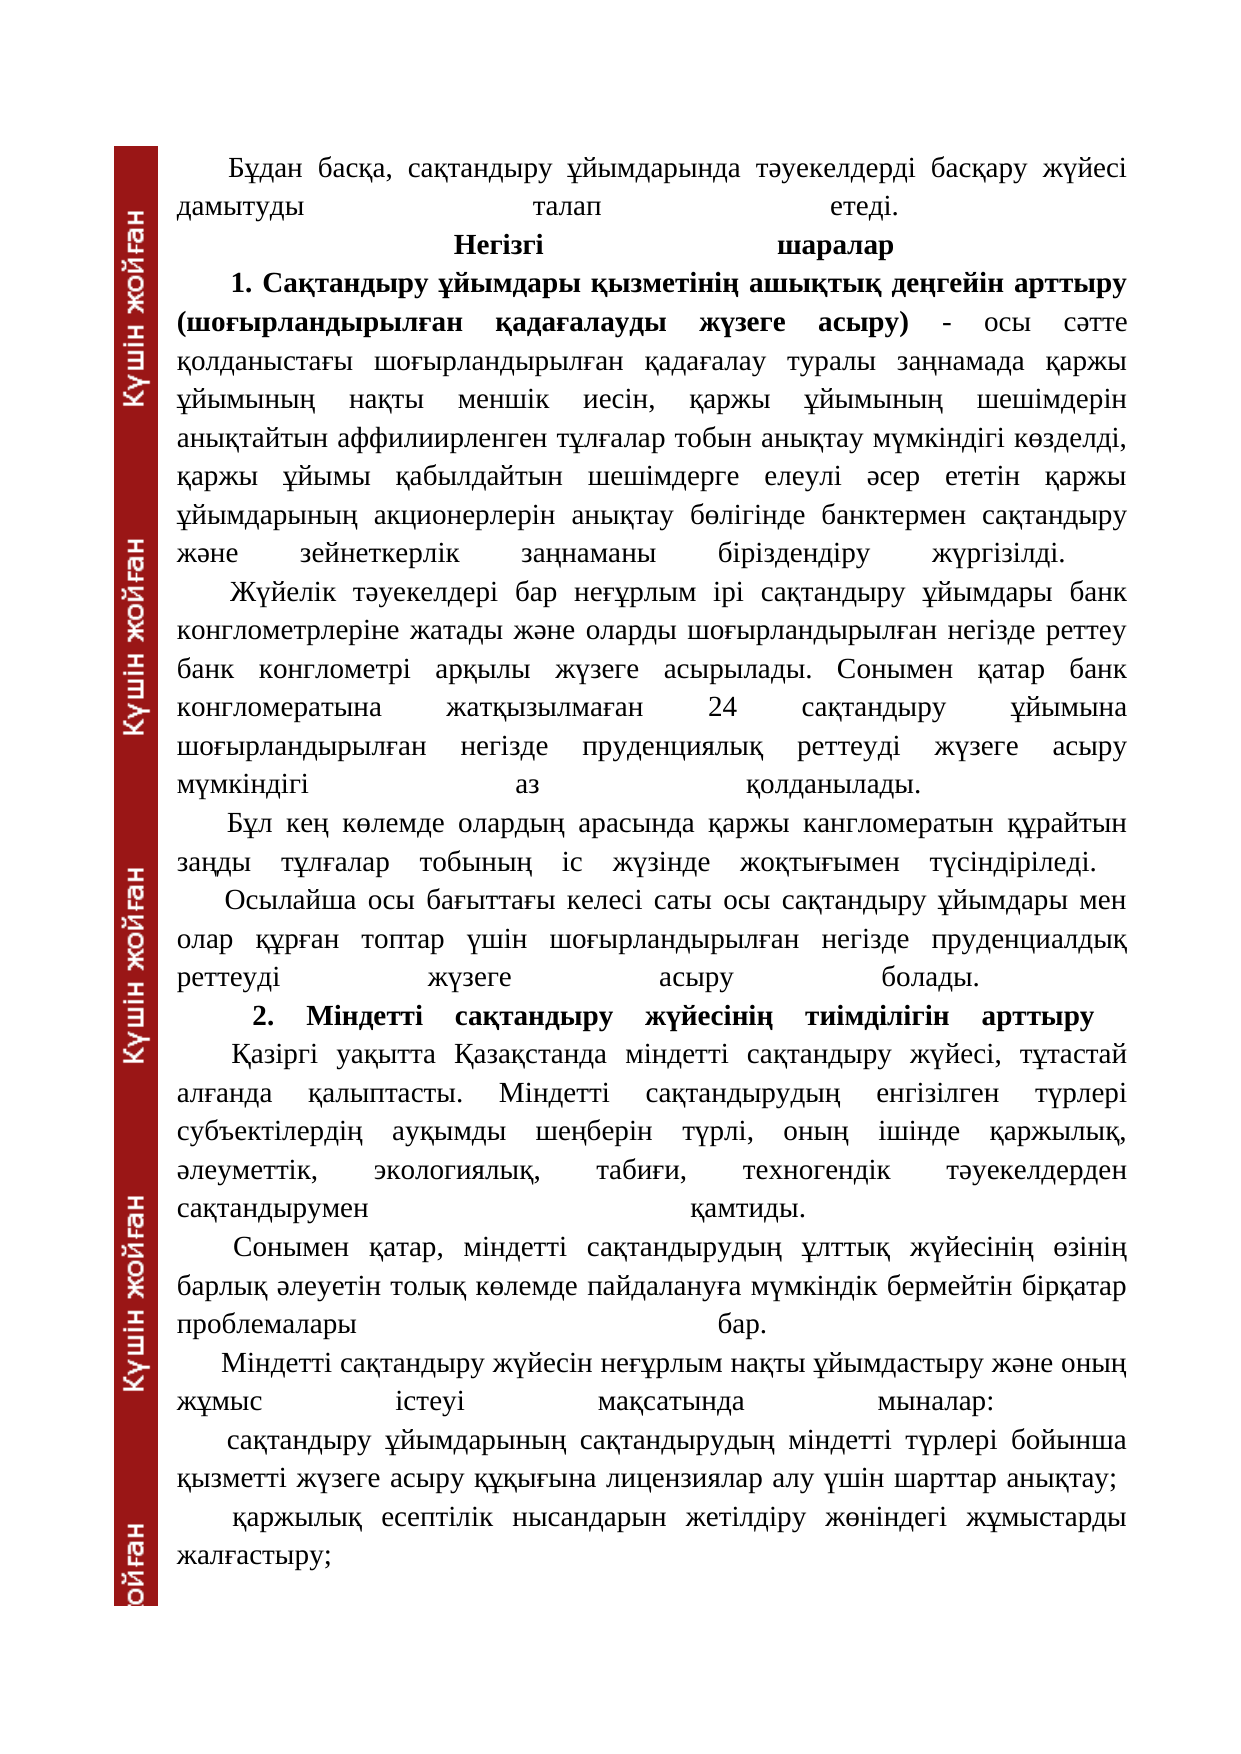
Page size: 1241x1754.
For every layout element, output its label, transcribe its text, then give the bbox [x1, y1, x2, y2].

picture [114, 146, 158, 150]
picture [114, 1571, 158, 1606]
